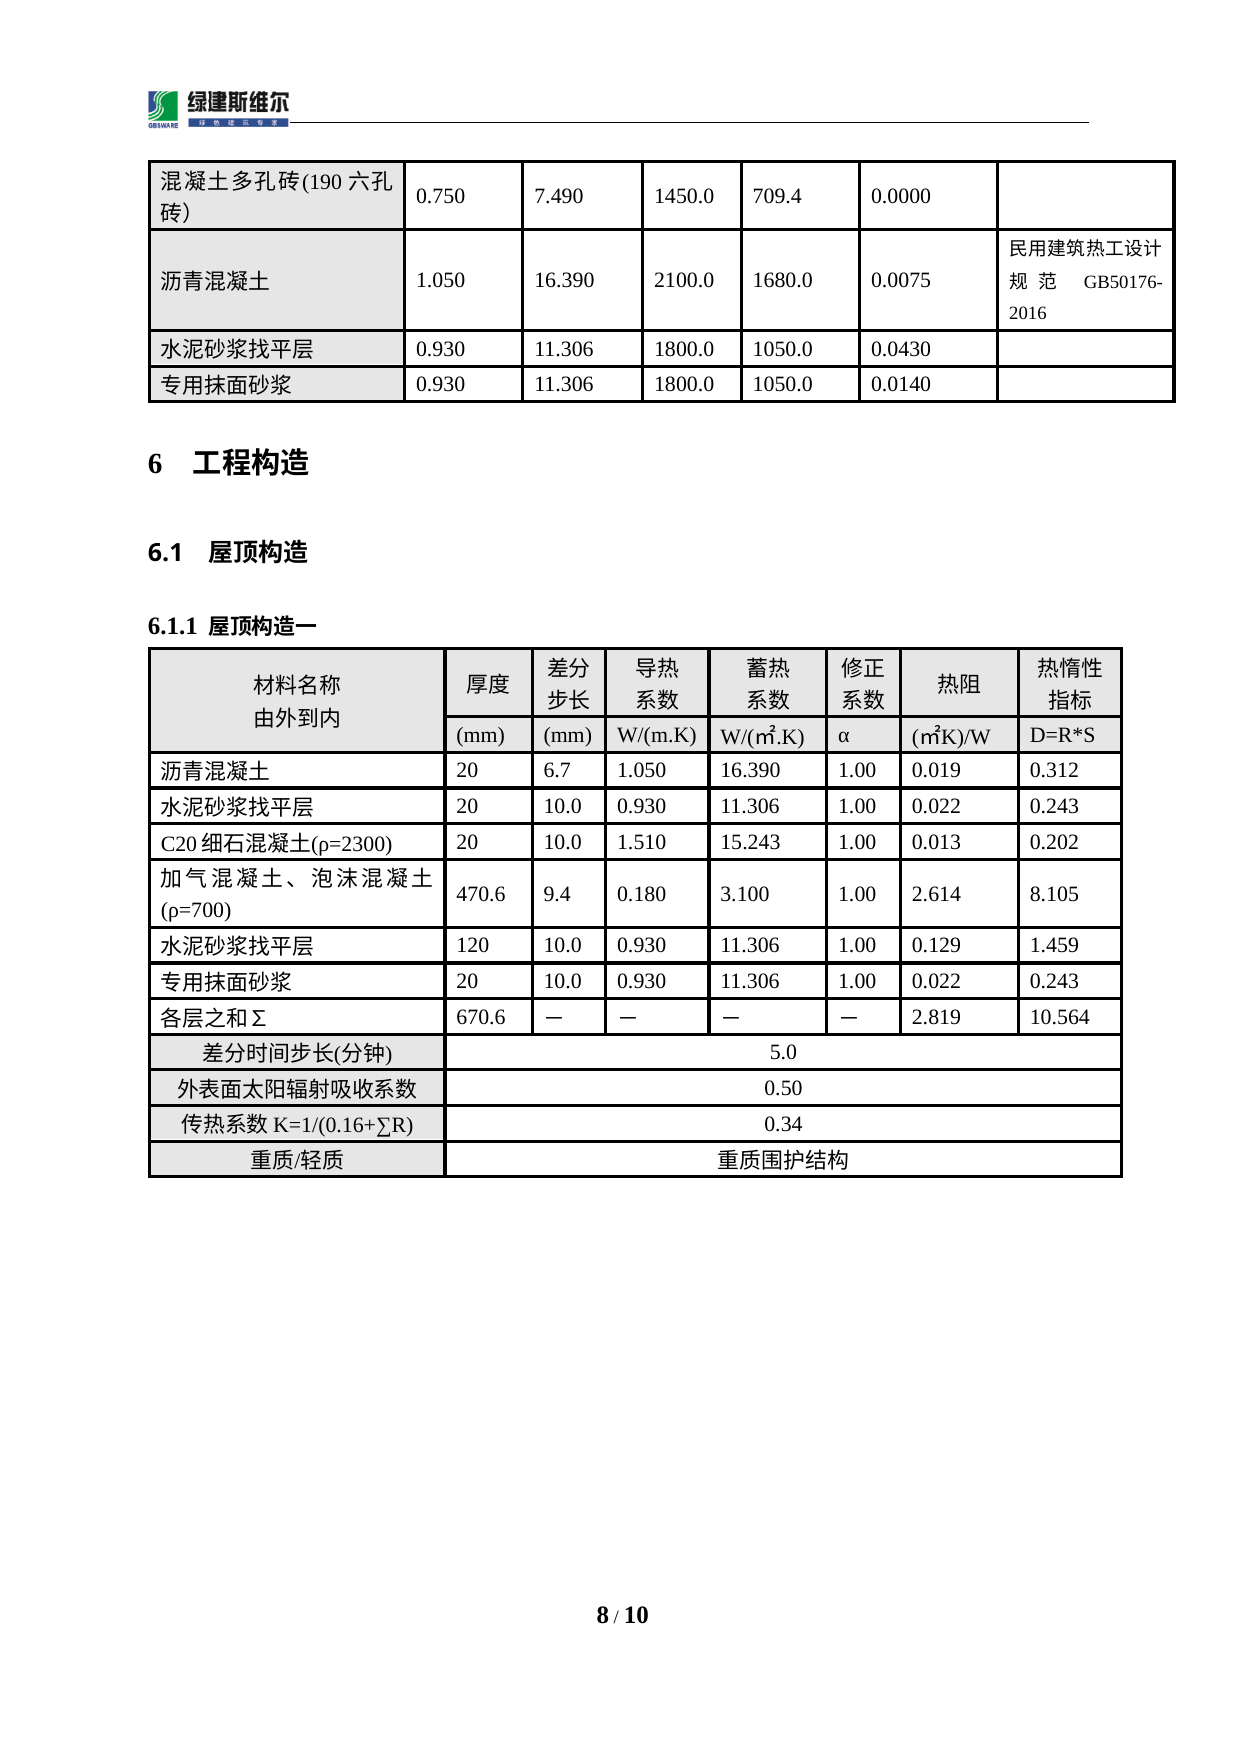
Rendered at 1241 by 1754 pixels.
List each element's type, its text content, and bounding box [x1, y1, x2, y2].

table_header 导热 系数 [607, 650, 707, 715]
table_cell (mm) [534, 718, 604, 751]
table_header 蓄热 系数 [711, 650, 825, 715]
table_cell 16.390 [524, 231, 641, 329]
table_cell 0.930 [607, 790, 707, 822]
table_cell 0.180 [607, 861, 707, 926]
table_cell 1450.0 [644, 163, 740, 228]
table_cell － [711, 1000, 825, 1033]
table_cell 20 [447, 790, 531, 822]
table_cell 9.4 [534, 861, 604, 926]
table_cell 6.7 [534, 754, 604, 786]
table_cell 3.100 [711, 861, 825, 926]
table_cell 0.243 [1020, 790, 1120, 822]
table_cell 11.306 [524, 368, 641, 400]
table_cell 重质围护结构 [447, 1143, 1120, 1175]
table_cell 2100.0 [644, 231, 740, 329]
table_cell 0.013 [902, 825, 1017, 858]
table_cell 0.50 [447, 1071, 1120, 1104]
table_header 厚度 [447, 650, 531, 715]
table_cell 0.930 [406, 332, 521, 364]
table_cell 0.930 [607, 929, 707, 961]
table_cell 0.312 [1020, 754, 1120, 786]
table_cell 水泥砂浆找平层 [151, 332, 403, 364]
table_cell 1.00 [828, 965, 899, 997]
table_cell 20 [447, 754, 531, 786]
table_cell [999, 332, 1172, 364]
table_cell － [534, 1000, 604, 1033]
table_cell － [607, 1000, 707, 1033]
table_cell 20 [447, 965, 531, 997]
table_cell D=R*S [1020, 718, 1120, 751]
table_cell 8.105 [1020, 861, 1120, 926]
table_cell 16.390 [711, 754, 825, 786]
table_cell － [828, 1000, 899, 1033]
table_cell 11.306 [711, 965, 825, 997]
table_header 热惰性 指标 [1020, 650, 1120, 715]
table_cell W/(㎡.K) [711, 718, 825, 751]
table_cell (mm) [447, 718, 531, 751]
table_cell 混凝土多孔砖(190六孔砖） [151, 163, 403, 228]
table_cell 1050.0 [743, 368, 858, 400]
table_cell 1.00 [828, 861, 899, 926]
table_cell [999, 368, 1172, 400]
table_cell 11.306 [711, 790, 825, 822]
table_cell 水泥砂浆找平层 [151, 790, 443, 822]
table_cell 10.0 [534, 825, 604, 858]
table_cell 重质/轻质 [151, 1143, 443, 1175]
table_header 差分 步长 [534, 650, 604, 715]
table_cell 5.0 [447, 1036, 1120, 1068]
table_cell α [828, 718, 899, 751]
table_cell 加气混凝土、泡沫混凝土(ρ=700) [151, 861, 443, 926]
table_cell 0.022 [902, 790, 1017, 822]
table_cell W/(m.K) [607, 718, 707, 751]
table_cell 670.6 [447, 1000, 531, 1033]
table_cell 外表面太阳辐射吸收系数 [151, 1071, 443, 1104]
table_cell 11.306 [711, 929, 825, 961]
table_cell 0.0000 [861, 163, 996, 228]
table_cell 10.564 [1020, 1000, 1120, 1033]
table_cell 专用抹面砂浆 [151, 965, 443, 997]
table_cell 470.6 [447, 861, 531, 926]
table_cell 10.0 [534, 790, 604, 822]
table_cell 1680.0 [743, 231, 858, 329]
table_cell 专用抹面砂浆 [151, 368, 403, 400]
table_cell 0.0430 [861, 332, 996, 364]
table_cell 15.243 [711, 825, 825, 858]
table_cell 20 [447, 825, 531, 858]
table_cell 差分时间步长(分钟) [151, 1036, 443, 1068]
subtitle 工程构造 [148, 428, 1092, 493]
table_cell 传热系数K=1/(0.16+∑R) [151, 1107, 443, 1139]
table_cell 0.019 [902, 754, 1017, 786]
subtitle 屋顶构造一 [148, 608, 1092, 641]
table_cell 0.0140 [861, 368, 996, 400]
table_cell 2.819 [902, 1000, 1017, 1033]
table_cell 0.243 [1020, 965, 1120, 997]
table_cell 0.34 [447, 1107, 1120, 1139]
table_cell 1.00 [828, 790, 899, 822]
table_cell 7.490 [524, 163, 641, 228]
table_cell 120 [447, 929, 531, 961]
table_cell 水泥砂浆找平层 [151, 929, 443, 961]
table_cell 2.614 [902, 861, 1017, 926]
table_cell 11.306 [524, 332, 641, 364]
table_cell 1.459 [1020, 929, 1120, 961]
table_cell 0.930 [607, 965, 707, 997]
table_header 材料名称 由外到内 [151, 650, 443, 751]
table_cell 民用建筑热工设计规范 GB50176-2016 [999, 231, 1172, 329]
table_cell 1.050 [406, 231, 521, 329]
table_cell 0.0075 [861, 231, 996, 329]
table_cell 1.00 [828, 754, 899, 786]
table_cell 0.750 [406, 163, 521, 228]
picture [147, 88, 290, 130]
table_cell 沥青混凝土 [151, 754, 443, 786]
table_cell C20细石混凝土(ρ=2300) [151, 825, 443, 858]
table_cell (㎡K)/W [902, 718, 1017, 751]
table_cell 10.0 [534, 929, 604, 961]
table_cell [999, 163, 1172, 228]
table_cell 各层之和∑ [151, 1000, 443, 1033]
table_cell 1.00 [828, 929, 899, 961]
table_cell 0.930 [406, 368, 521, 400]
table_cell 1050.0 [743, 332, 858, 364]
subtitle 屋顶构造 [148, 518, 1092, 583]
table_cell 0.022 [902, 965, 1017, 997]
table_cell 0.202 [1020, 825, 1120, 858]
table_cell 1800.0 [644, 368, 740, 400]
table_cell 1.00 [828, 825, 899, 858]
table_cell 1.050 [607, 754, 707, 786]
table_cell 1.510 [607, 825, 707, 858]
table_cell 1800.0 [644, 332, 740, 364]
table_cell 709.4 [743, 163, 858, 228]
table_cell 10.0 [534, 965, 604, 997]
table_header 修正 系数 [828, 650, 899, 715]
table_cell 沥青混凝土 [151, 231, 403, 329]
table_header 热阻 [902, 650, 1017, 715]
table_cell 0.129 [902, 929, 1017, 961]
